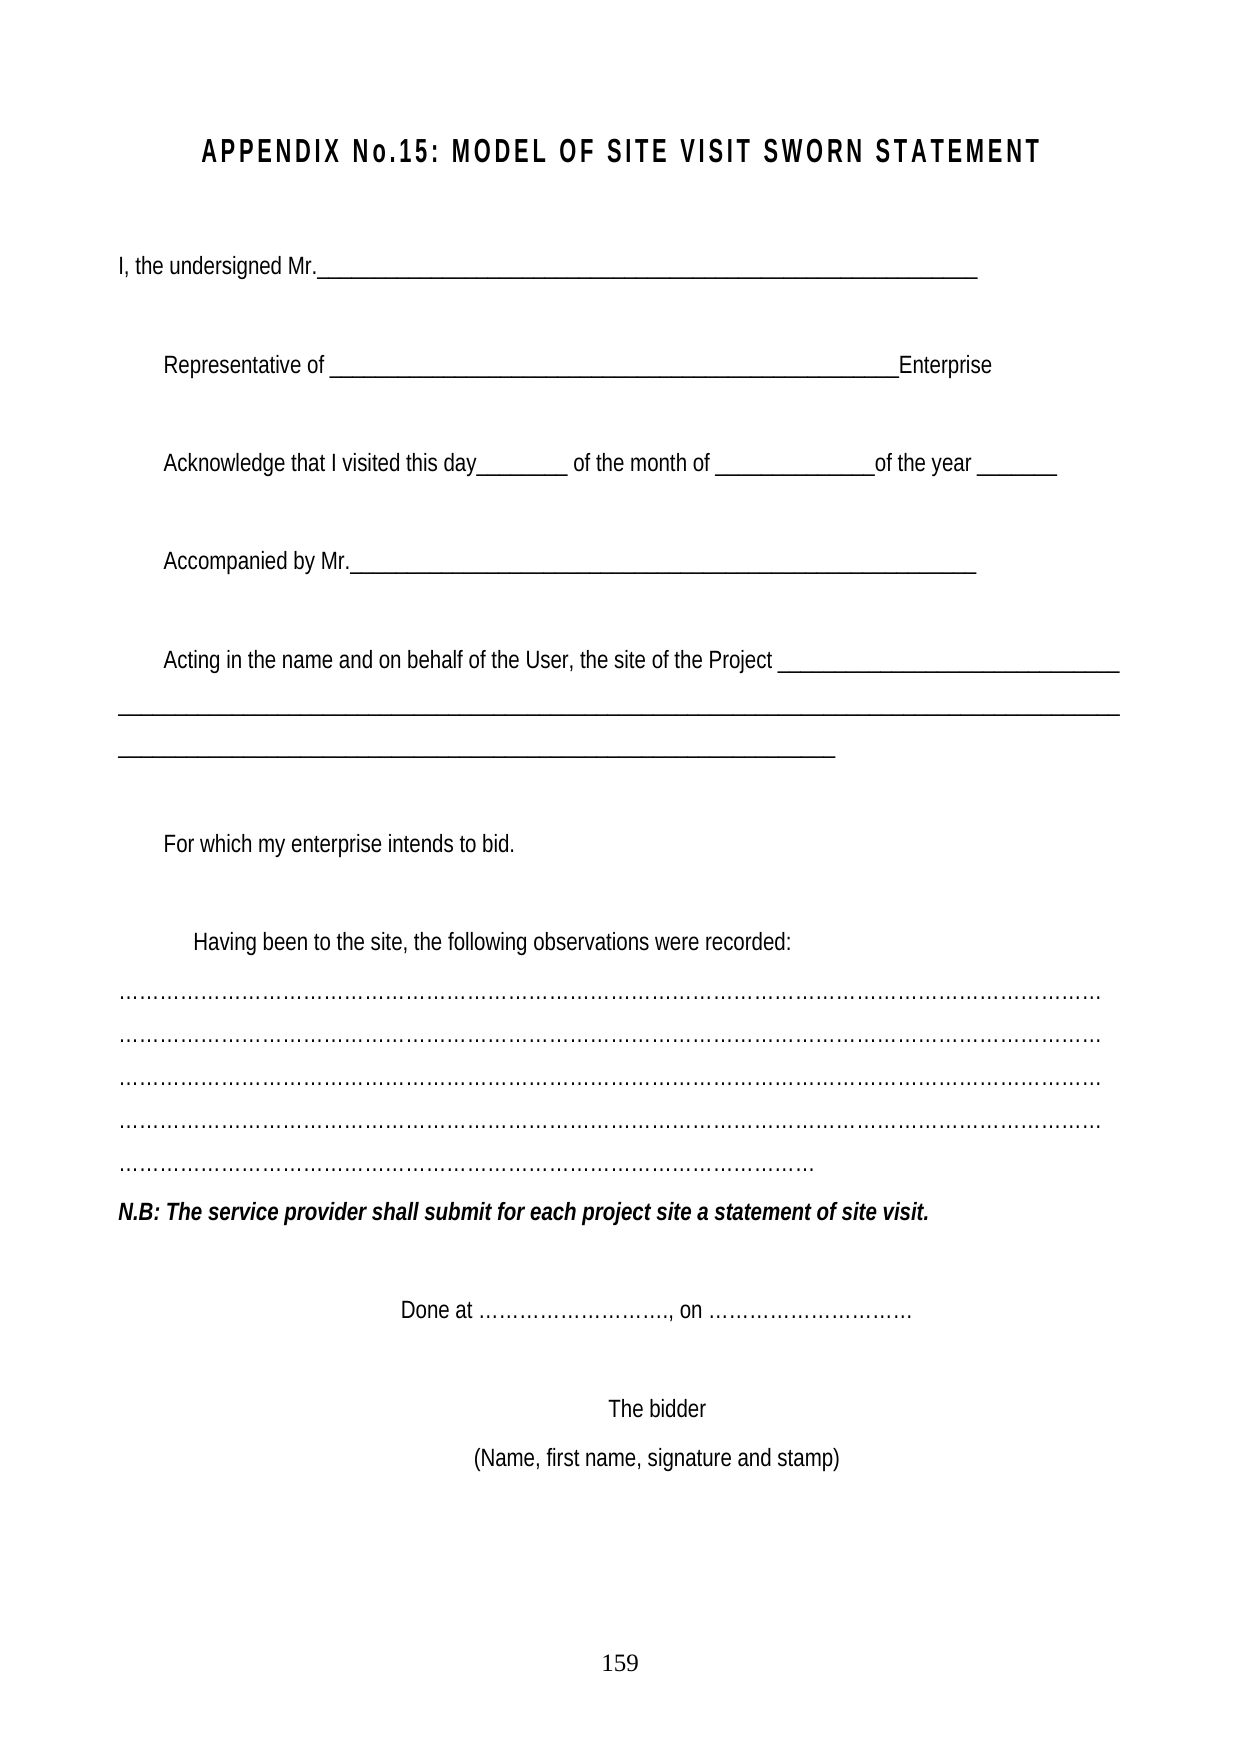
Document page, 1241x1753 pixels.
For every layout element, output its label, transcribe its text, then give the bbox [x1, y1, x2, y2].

text For which my enterprise intends to bid. [118, 829, 1122, 857]
text Acting in the name and on behalf of the User, the site of the Project ______________________________ _______________________________________________________________________________________________________________________________________________________ [118, 645, 1122, 759]
text Having been to the site, the following observations were recorded: [118, 927, 1122, 956]
text Done at ………………………., on ………………………… [192, 1296, 1122, 1324]
text Representative of __________________________________________________Enterprise [118, 350, 1122, 378]
text Accompanied by Mr._______________________________________________________ [118, 546, 1122, 575]
text I, the undersigned Mr.__________________________________________________________ [118, 251, 1122, 280]
text APPENDIX No.15: ModEL OF SITE visit SWORN STATEMENT [118, 131, 1123, 170]
text The bidder [192, 1394, 1122, 1422]
text ………………………………………………………………………………………………………………………………………………………………………………………………………………………………………………………………………………………………………………………………………………………………………………………………………………………………………………………………………………………………………………………………………………………………………………………………………………………… [118, 976, 1122, 1177]
text Acknowledge that I visited this day________ of the month of ______________of the year _______ [118, 448, 1122, 477]
text N.B: The service provider shall submit for each project site a statement of site visit. [118, 1197, 1122, 1226]
text (Name, first name, signature and stamp) [192, 1443, 1122, 1472]
